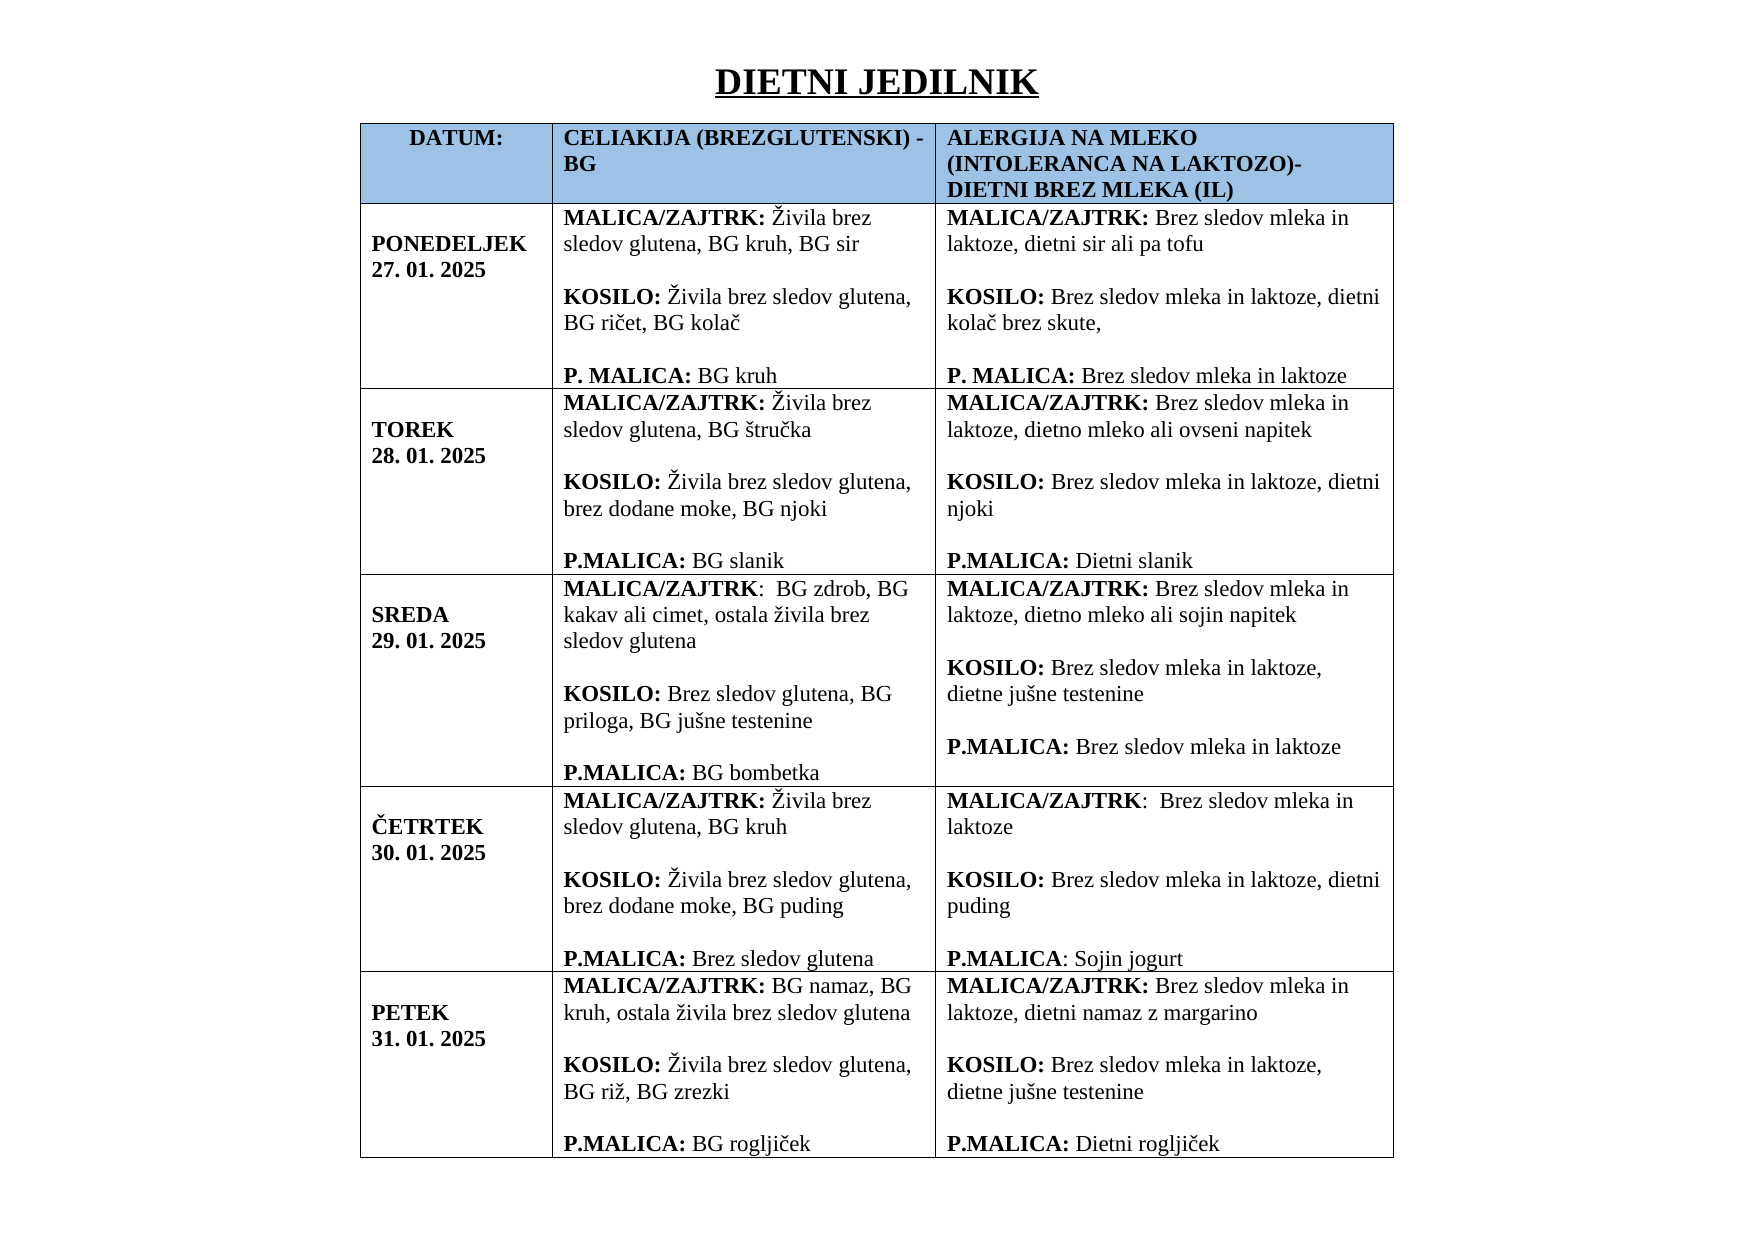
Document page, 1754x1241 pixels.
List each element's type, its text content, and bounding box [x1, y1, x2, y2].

table_cell MALICA/ZAJTRK: Živila brez sledov glutena, BG kruh KOSILO: Živila brez sledov glutena, brez dodane moke, BG puding P.MALICA: Brez sledov glutena [553, 787, 935, 971]
table_header DATUM: [361, 124, 552, 203]
table_header ALERGIJA NA MLEKO (INTOLERANCA NA LAKTOZO)- DIETNI BREZ MLEKA (IL) [936, 124, 1393, 203]
table_cell PONEDELJEK 27. 01. 2025 [361, 204, 552, 388]
table_cell MALICA/ZAJTRK: Brez sledov mleka in laktoze, dietno mleko ali ovseni napitek KOSILO: Brez sledov mleka in laktoze, dietni njoki P.MALICA: Dietni slanik [936, 389, 1393, 574]
table_cell MALICA/ZAJTRK: BG zdrob, BG kakav ali cimet, ostala živila brez sledov glutena KOSILO: Brez sledov glutena, BG priloga, BG jušne testenine P.MALICA: BG bombetka [553, 575, 935, 786]
text DIETNI JEDILNIK [148, 59, 1606, 102]
table_cell TOREK 28. 01. 2025 [361, 389, 552, 574]
table_cell SREDA 29. 01. 2025 [361, 575, 552, 786]
table_cell MALICA/ZAJTRK: Živila brez sledov glutena, BG kruh, BG sir KOSILO: Živila brez sledov glutena, BG ričet, BG kolač P. MALICA: BG kruh [553, 204, 935, 388]
table_cell MALICA/ZAJTRK: Brez sledov mleka in laktoze, dietni namaz z margarino KOSILO: Brez sledov mleka in laktoze, dietne jušne testenine P.MALICA: Dietni rogljiček [936, 972, 1393, 1157]
table_header CELIAKIJA (BREZGLUTENSKI) - BG [553, 124, 935, 203]
table_cell MALICA/ZAJTRK: Brez sledov mleka in laktoze, dietno mleko ali sojin napitek KOSILO: Brez sledov mleka in laktoze, dietne jušne testenine P.MALICA: Brez sledov mleka in laktoze [936, 575, 1393, 786]
table_cell MALICA/ZAJTRK: Živila brez sledov glutena, BG štručka KOSILO: Živila brez sledov glutena, brez dodane moke, BG njoki P.MALICA: BG slanik [553, 389, 935, 574]
table_cell PETEK 31. 01. 2025 [361, 972, 552, 1157]
table_cell MALICA/ZAJTRK: Brez sledov mleka in laktoze KOSILO: Brez sledov mleka in laktoze, dietni puding P.MALICA: Sojin jogurt [936, 787, 1393, 971]
table_cell MALICA/ZAJTRK: Brez sledov mleka in laktoze, dietni sir ali pa tofu KOSILO: Brez sledov mleka in laktoze, dietni kolač brez skute, P. MALICA: Brez sledov mleka in laktoze [936, 204, 1393, 388]
table_cell MALICA/ZAJTRK: BG namaz, BG kruh, ostala živila brez sledov glutena KOSILO: Živila brez sledov glutena, BG riž, BG zrezki P.MALICA: BG rogljiček [553, 972, 935, 1157]
table_cell ČETRTEK 30. 01. 2025 [361, 787, 552, 971]
